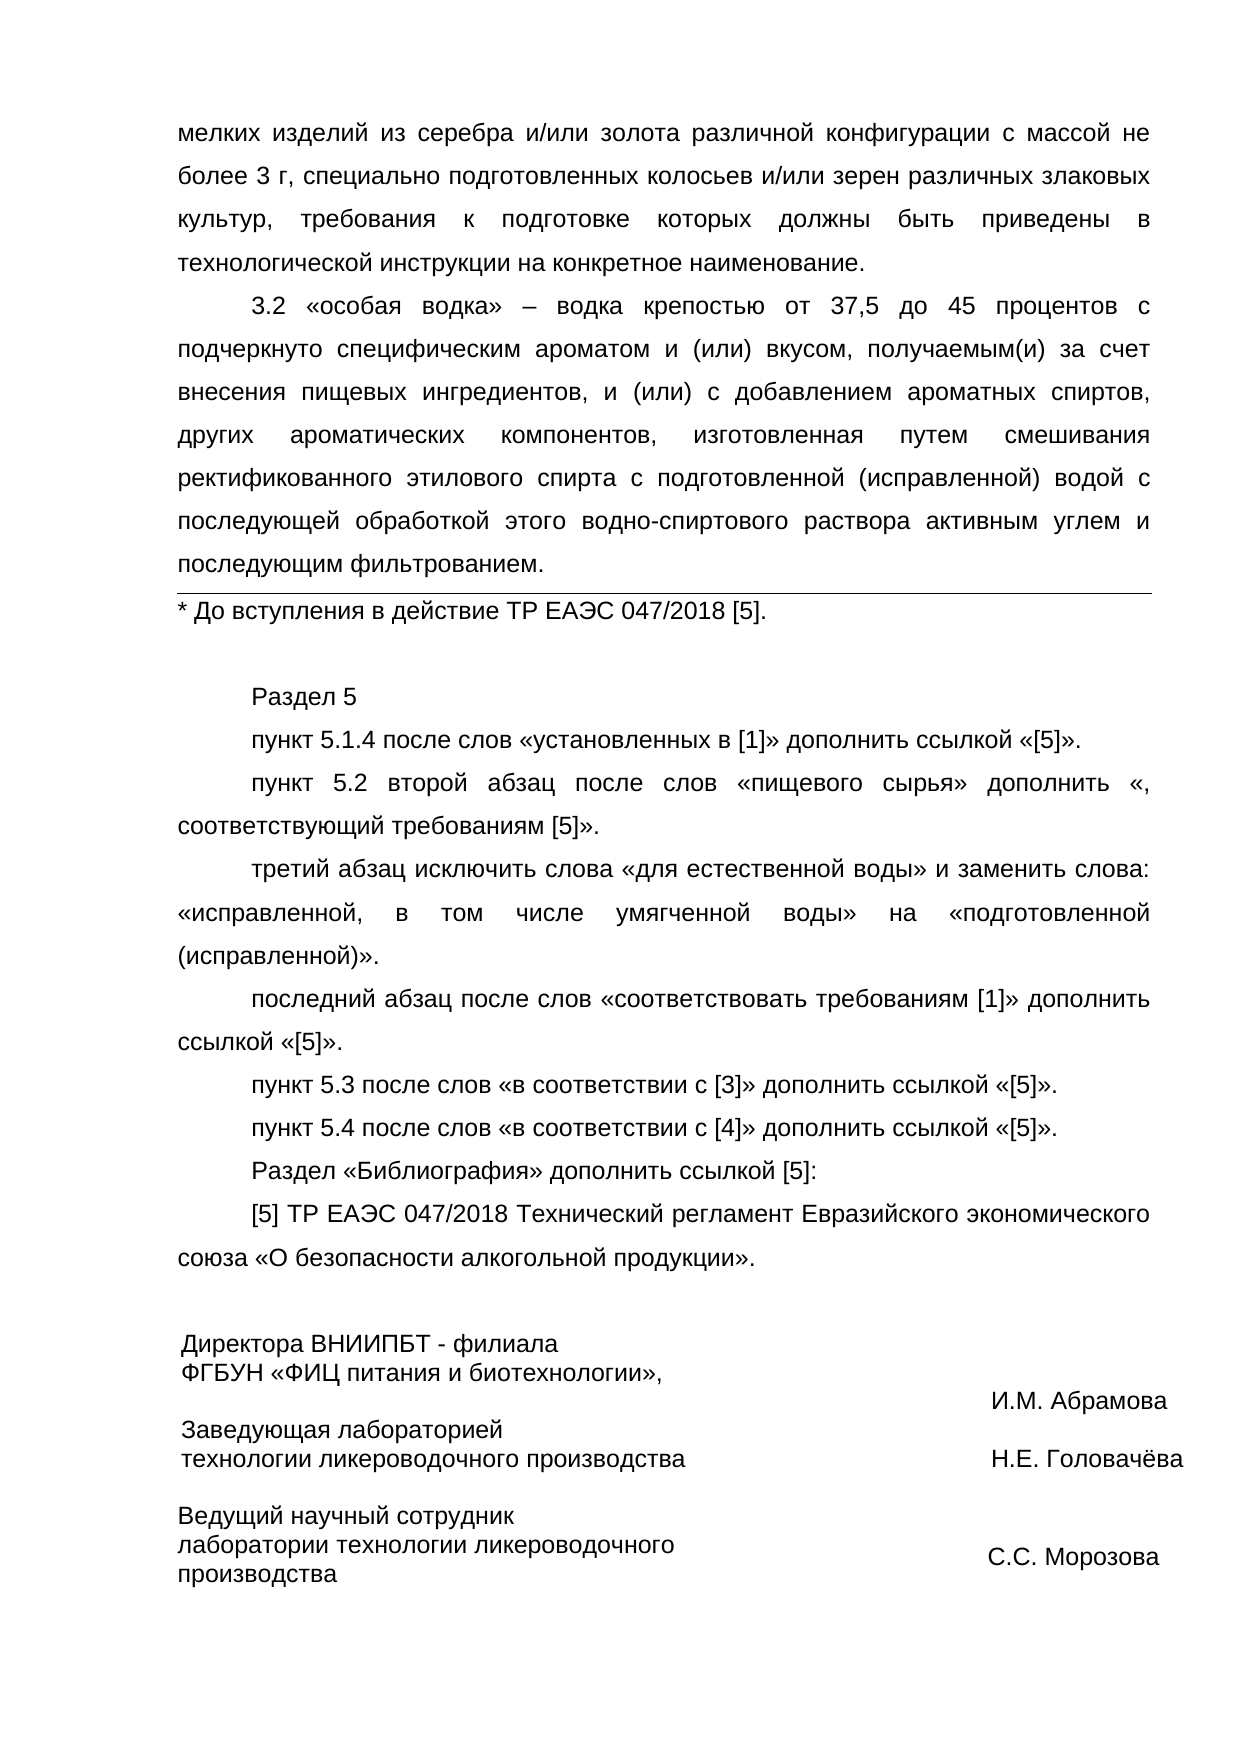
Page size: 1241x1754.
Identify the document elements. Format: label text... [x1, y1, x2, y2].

table_cell Н.Е. Головачёва [831, 1415, 1229, 1501]
text пункт 5.4 после слов «в соответствии с [4]» дополнить ссылкой «[5]». [177, 1113, 1152, 1142]
text пункт 5.1.4 после слов «установленных в [1]» дополнить ссылкой «[5]». [177, 725, 1152, 754]
text пункт 5.3 после слов «в соответствии с [3]» дополнить ссылкой «[5]». [177, 1070, 1152, 1099]
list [177, 118, 1152, 276]
text третий абзац исключить слова «для естественной воды» и заменить слова: «исправленной, в том числе умягченной воды» на «подготовленной (исправленной)». [177, 854, 1152, 969]
table_cell С.С. Морозова [831, 1501, 1229, 1611]
table_cell Заведующая лабораторией технологии ликероводочного производства [166, 1415, 831, 1501]
table_header Директора ВНИИПБТ - филиала ФГБУН «ФИЦ питания и биотехнологии», [166, 1329, 831, 1415]
table_header И.М. Абрамова [831, 1329, 1229, 1415]
text пункт 5.2 второй абзац после слов «пищевого сырья» дополнить «, соответствующий требованиям [5]». [177, 768, 1152, 840]
text [5] ТР ЕАЭС 047/2018 Технический регламент Евразийского экономического союза «О безопасности алкогольной продукции». [177, 1199, 1152, 1271]
text последний абзац после слов «соответствовать требованиям [1]» дополнить ссылкой «[5]». [177, 984, 1152, 1056]
text 3.2 «особая водка» – водка крепостью от 37,5 до 45 процентов с подчеркнуто специфическим ароматом и (или) вкусом, получаемым(и) за счет внесения пищевых ингредиентов, и (или) с добавлением ароматных спиртов, других ароматических компонентов, изготовленная путем смешивания ректификованного этилового спирта с подготовленной (исправленной) водой с последующей обработкой этого водно-спиртового раствора активным углем и последующим фильтрованием. [177, 291, 1152, 578]
text Раздел «Библиография» дополнить ссылкой [5]: [177, 1156, 1152, 1185]
list * До вступления в действие ТР ЕАЭС 047/2018 [5]. [177, 594, 1152, 624]
text Раздел 5 [177, 682, 1152, 711]
table_cell Ведущий научный сотрудник лаборатории технологии ликероводочного производства [166, 1501, 831, 1611]
